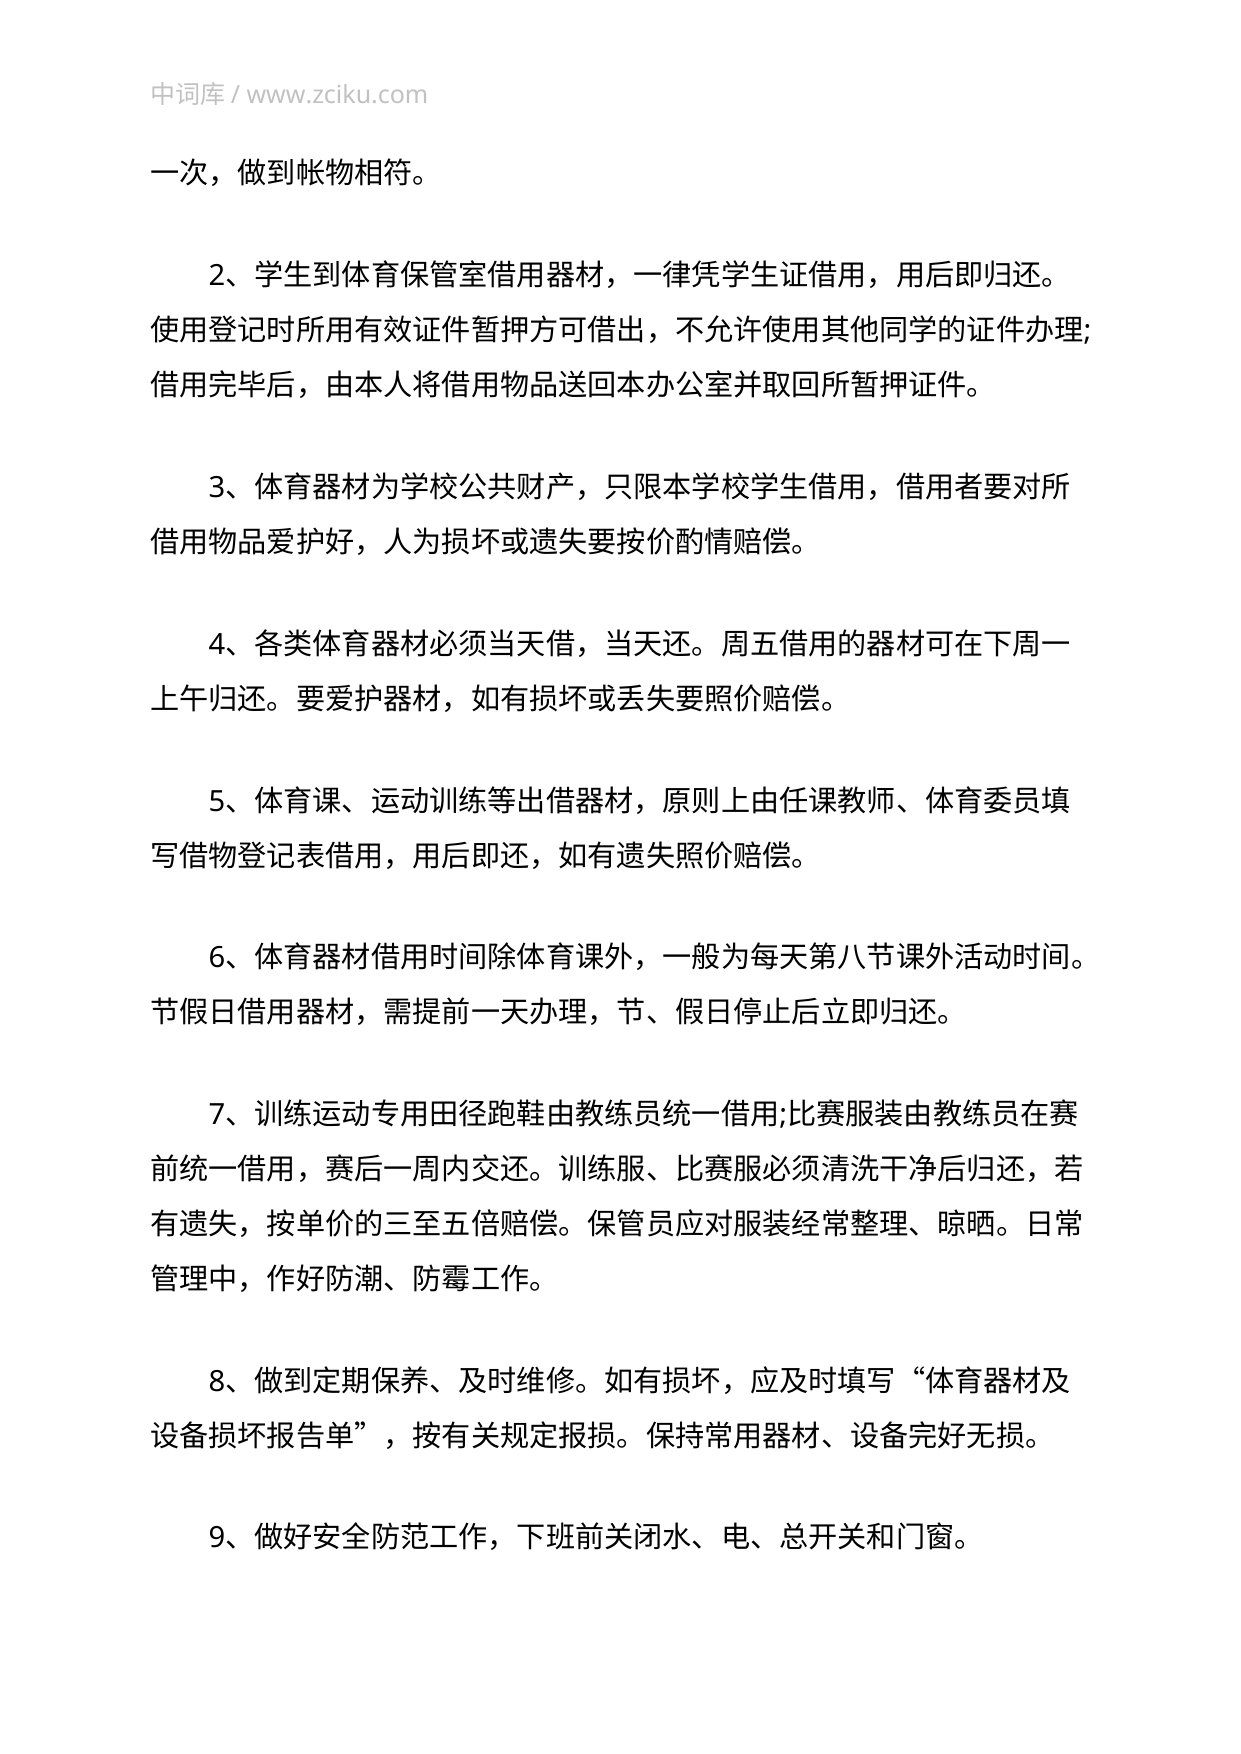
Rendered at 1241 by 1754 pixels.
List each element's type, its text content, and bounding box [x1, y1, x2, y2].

text 9、做好安全防范工作，下班前关闭水、电、总开关和门窗。 [150, 1514, 1090, 1556]
text 3、体育器材为学校公共财产，只限本学校学生借用，借用者要对所借用物品爱护好，人为损坏或遗失要按价酌情赔偿。 [150, 463, 1090, 561]
text 6、体育器材借用时间除体育课外，一般为每天第八节课外活动时间。节假日借用器材，需提前一天办理，节、假日停止后立即归还。 [150, 934, 1090, 1031]
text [150, 150, 1090, 192]
text 8、做到定期保养、及时维修。如有损坏，应及时填写“体育器材及设备损坏报告单”，按有关规定报损。保持常用器材、设备完好无损。 [150, 1357, 1090, 1454]
text 2、学生到体育保管室借用器材，一律凭学生证借用，用后即归还。使用登记时所用有效证件暂押方可借出，不允许使用其他同学的证件办理;借用完毕后，由本人将借用物品送回本办公室并取回所暂押证件。 [150, 252, 1090, 404]
text 7、训练运动专用田径跑鞋由教练员统一借用;比赛服装由教练员在赛前统一借用，赛后一周内交还。训练服、比赛服必须清洗干净后归还，若有遗失，按单价的三至五倍赔偿。保管员应对服装经常整理、晾晒。日常管理中，作好防潮、防霉工作。 [150, 1091, 1090, 1298]
text 5、体育课、运动训练等出借器材，原则上由任课教师、体育委员填写借物登记表借用，用后即还，如有遗失照价赔偿。 [150, 777, 1090, 874]
text 4、各类体育器材必须当天借，当天还。周五借用的器材可在下周一上午归还。要爱护器材，如有损坏或丢失要照价赔偿。 [150, 620, 1090, 718]
